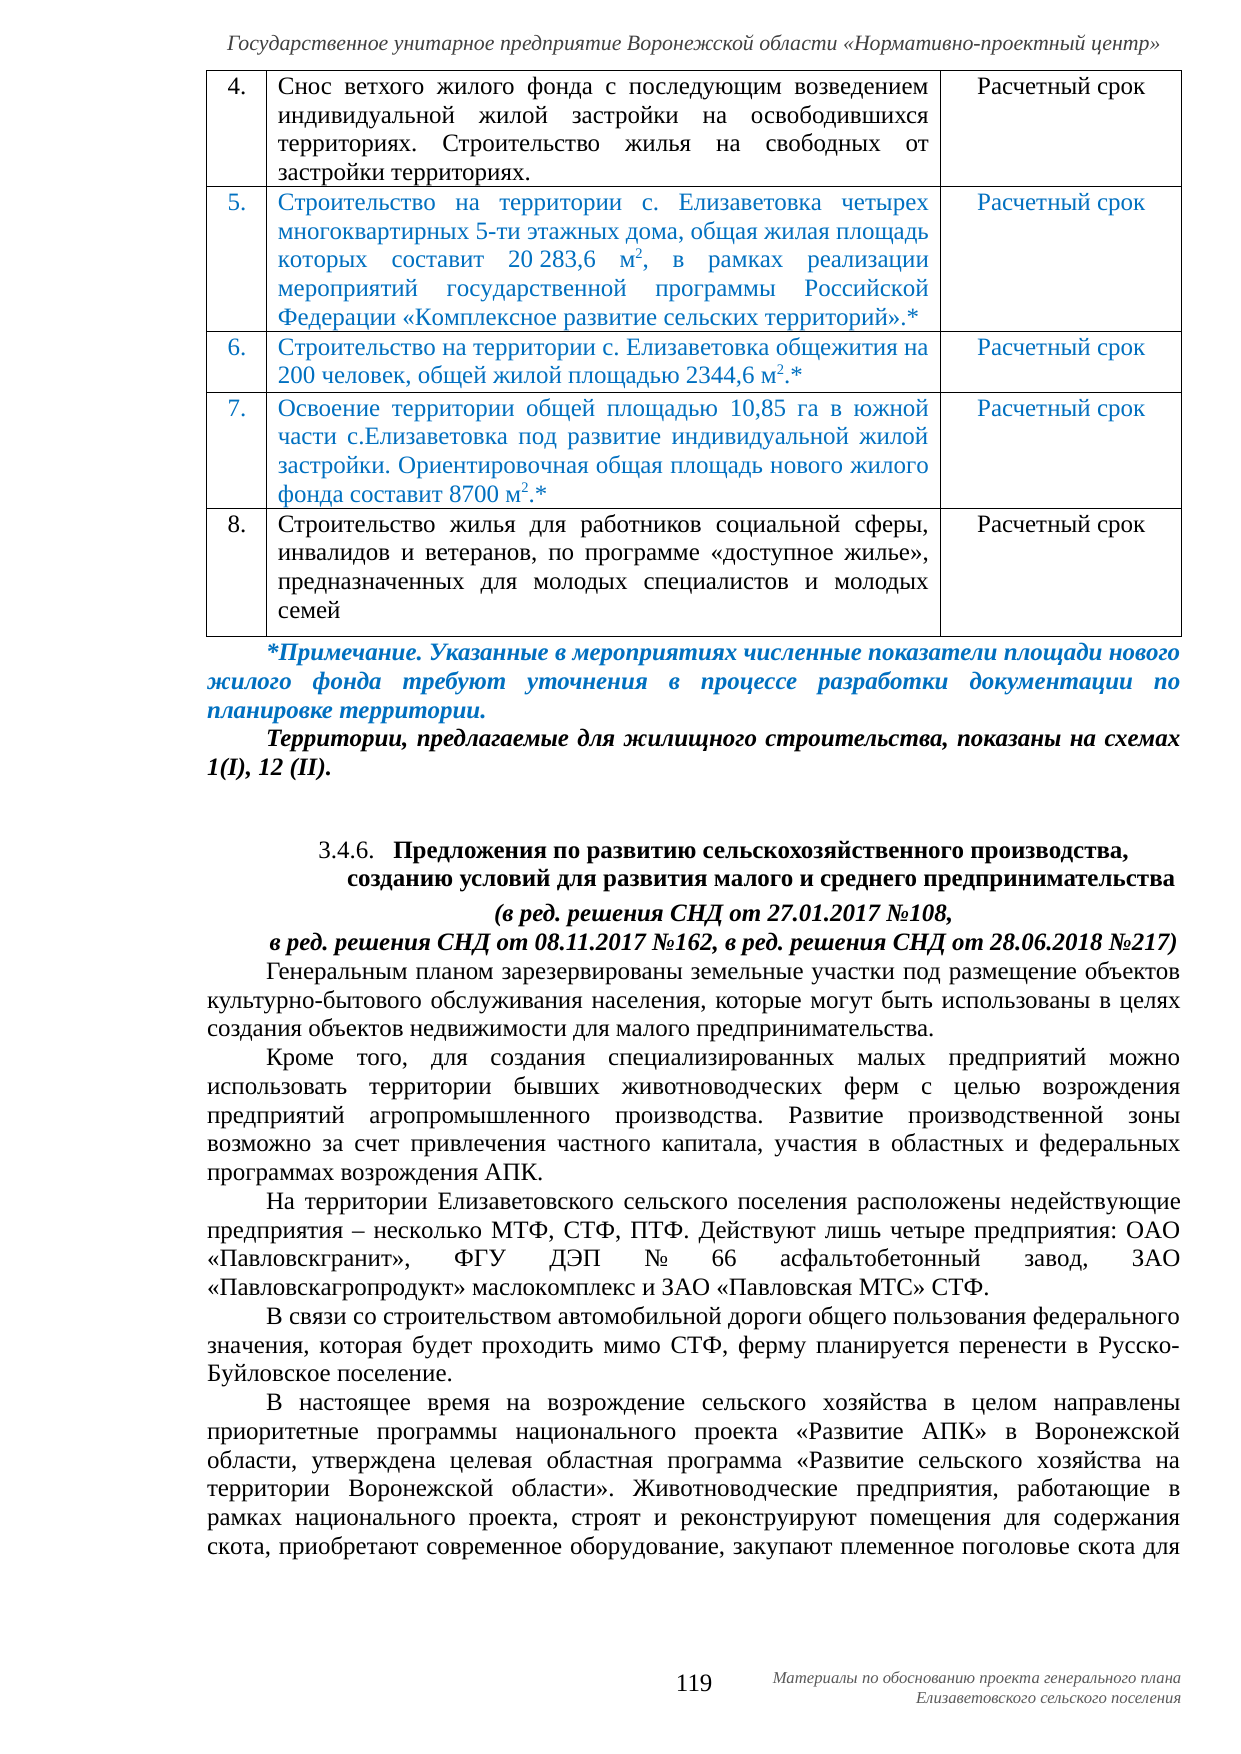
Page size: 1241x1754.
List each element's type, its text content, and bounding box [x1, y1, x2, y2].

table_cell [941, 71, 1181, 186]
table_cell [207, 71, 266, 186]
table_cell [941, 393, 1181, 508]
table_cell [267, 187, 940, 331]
text На территории Елизаветовского сельского поселения расположены недействующие предприятия – несколько МТФ, СТФ, ПТФ. Действуют лишь четыре предприятия: ОАО «Павловскгранит», ФГУ ДЭП № 66 асфальтобетонный завод, ЗАО «Павловскагропродукт» маслокомплекс и ЗАО «Павловская МТС» СТФ. [207, 1186, 1181, 1301]
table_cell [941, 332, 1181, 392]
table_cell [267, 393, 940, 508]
text В связи со строительством автомобильной дороги общего пользования федерального значения, которая будет проходить мимо СТФ, ферму планируется перенести в Русско-Буйловское поселение. [207, 1301, 1181, 1387]
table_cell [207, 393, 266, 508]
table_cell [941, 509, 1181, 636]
text Генеральным планом зарезервированы земельные участки под размещение объектов культурно-бытового обслуживания населения, которые могут быть использованы в целях создания объектов недвижимости для малого предпринимательства. [207, 956, 1181, 1042]
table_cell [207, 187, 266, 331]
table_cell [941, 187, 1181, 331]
title (в ред. решения СНД от 27.01.2017 №108, [207, 898, 1181, 927]
text *Примечание. Указанные в мероприятиях численные показатели площади нового жилого фонда требуют уточнения в процессе разработки документации по планировке территории. [207, 637, 1181, 723]
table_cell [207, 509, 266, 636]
subtitle Предложения по развитию сельскохозяйственного производства, созданию условий для развития малого и среднего предпринимательства [266, 835, 1181, 892]
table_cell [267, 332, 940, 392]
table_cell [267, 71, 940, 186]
text Территории, предлагаемые для жилищного строительства, показаны на схемах 1(I), 12 (II). [207, 723, 1181, 781]
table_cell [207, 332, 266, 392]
text Кроме того, для создания специализированных малых предприятий можно использовать территории бывших животноводческих ферм с целью возрождения предприятий агропромышленного производства. Развитие производственной зоны возможно за счет привлечения частного капитала, участия в областных и федеральных программах возрождения АПК. [207, 1042, 1181, 1186]
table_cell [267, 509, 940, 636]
title в ред. решения СНД от 08.11.2017 №162, в ред. решения СНД от 28.06.2018 №217) [207, 927, 1181, 956]
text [207, 1387, 1181, 1560]
